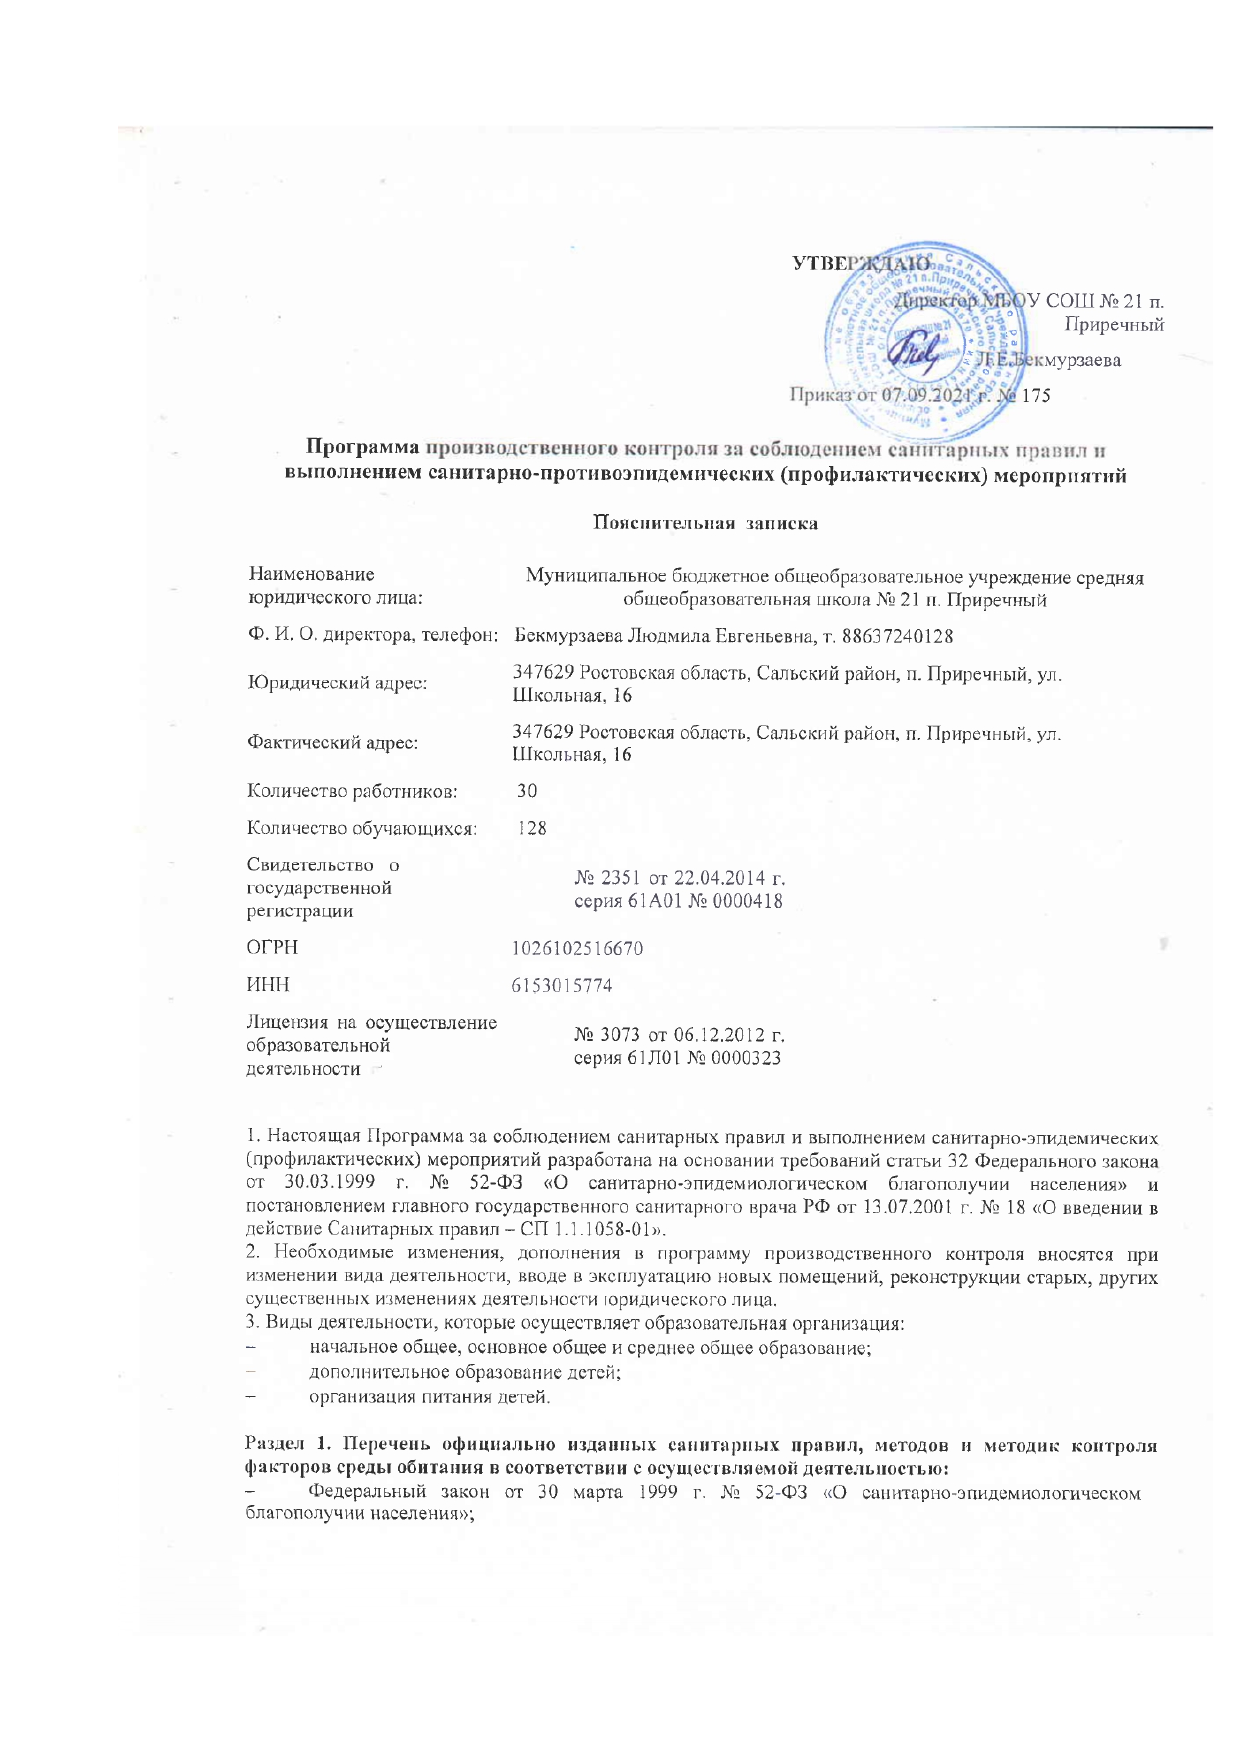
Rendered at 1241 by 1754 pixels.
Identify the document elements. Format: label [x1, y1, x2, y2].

picture [118, 118, 1214, 1636]
